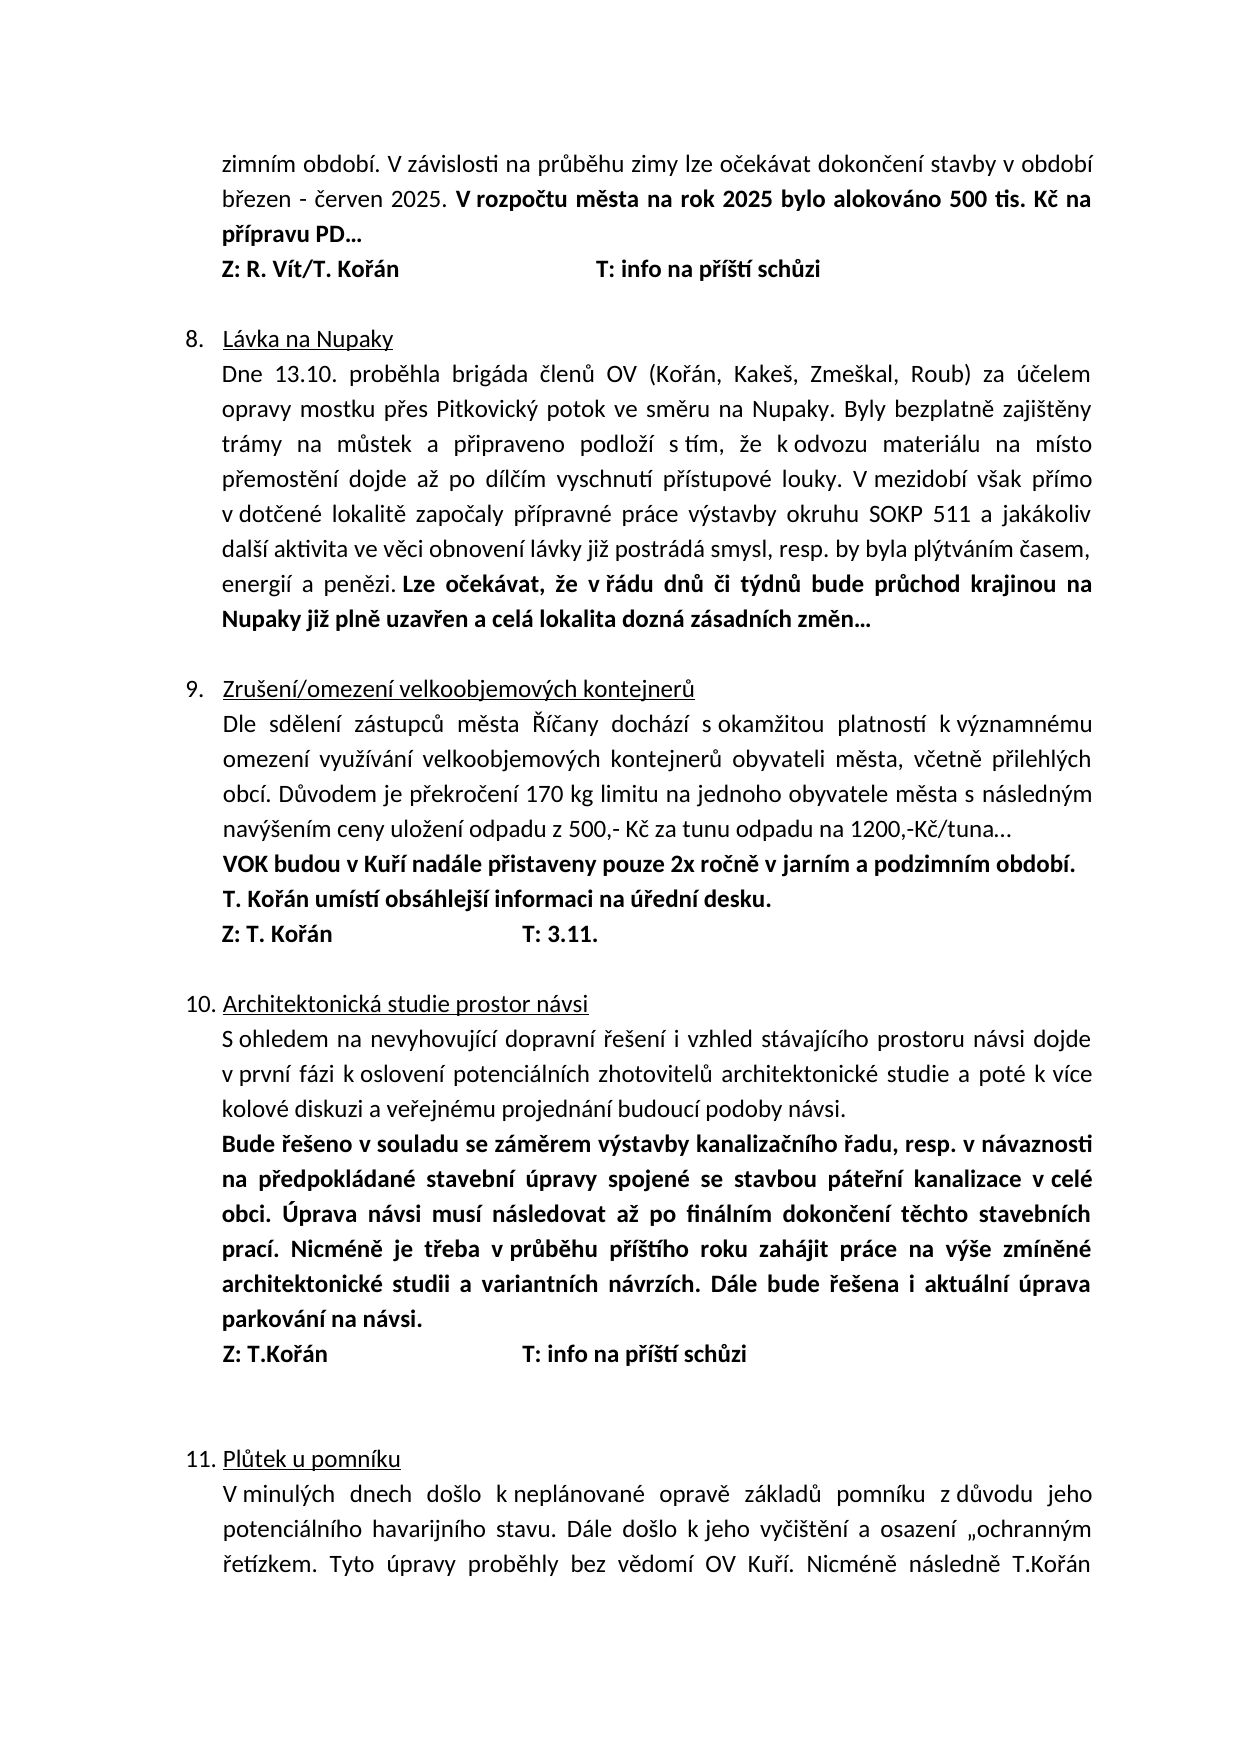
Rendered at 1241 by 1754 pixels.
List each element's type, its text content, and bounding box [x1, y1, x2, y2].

list VOK budou v Kuří nadále přistaveny pouze 2x ročně v jarním a podzimním období. [223, 848, 1092, 878]
list Dne 13.10. proběhla brigáda členů OV (Kořán, Kakeš, Zmeškal, Roub) za účelem opravy mostku přes Pitkovický potok ve směru na Nupaky. Byly bezplatně zajištěny trámy na můstek a připraveno podloží s tím, že k odvozu materiálu na místo přemostění dojde až po dílčím vyschnutí přístupové louky. V mezidobí však přímo v dotčené lokalitě započaly přípravné práce výstavby okruhu SOKP 511 a jakákoliv další aktivita ve věci obnovení lávky již postrádá smysl, resp. by byla plýtváním časem, energií a penězi. Lze očekávat, že v řádu dnů či týdnů bude průchod krajinou na Nupaky již plně uzavřen a celá lokalita dozná zásadních změn… [222, 358, 1092, 633]
list Zrušení/omezení velkoobjemových kontejnerů [185, 673, 1092, 703]
list S ohledem na nevyhovující dopravní řešení i vzhled stávajícího prostoru návsi dojde v první fázi k oslovení potenciálních zhotovitelů architektonické studie a poté k více kolové diskuzi a veřejnému projednání budoucí podoby návsi. [222, 1023, 1092, 1123]
list Z: T. Kořán T: 3.11. [222, 918, 1092, 948]
list Lávka na Nupaky [185, 323, 1092, 353]
list Dle sdělení zástupců města Říčany dochází s okamžitou platností k významnému omezení využívání velkoobjemových kontejnerů obyvateli města, včetně přilehlých obcí. Důvodem je překročení 170 kg limitu na jednoho obyvatele města s následným navýšením ceny uložení odpadu z 500,- Kč za tunu odpadu na 1200,-Kč/tuna… [223, 708, 1092, 843]
list Bude řešeno v souladu se záměrem výstavby kanalizačního řadu, resp. v návaznosti na předpokládané stavební úpravy spojené se stavbou páteřní kanalizace v celé obci. Úprava návsi musí následovat až po finálním dokončení těchto stavebních prací. Nicméně je třeba v průběhu příštího roku zahájit práce na výše zmíněné architektonické studii a variantních návrzích. Dále bude řešena i aktuální úprava parkování na návsi. [222, 1128, 1092, 1333]
list Architektonická studie prostor návsi [185, 988, 1092, 1018]
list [222, 148, 1092, 248]
list Plůtek u pomníku [185, 1443, 1092, 1473]
list Z: T.Kořán T: info na příští schůzi [223, 1338, 1092, 1368]
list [223, 1478, 1092, 1578]
list T. Kořán umístí obsáhlejší informaci na úřední desku. [223, 883, 1092, 913]
list Z: R. Vít/T. Kořán T: info na příští schůzi [222, 253, 1092, 283]
